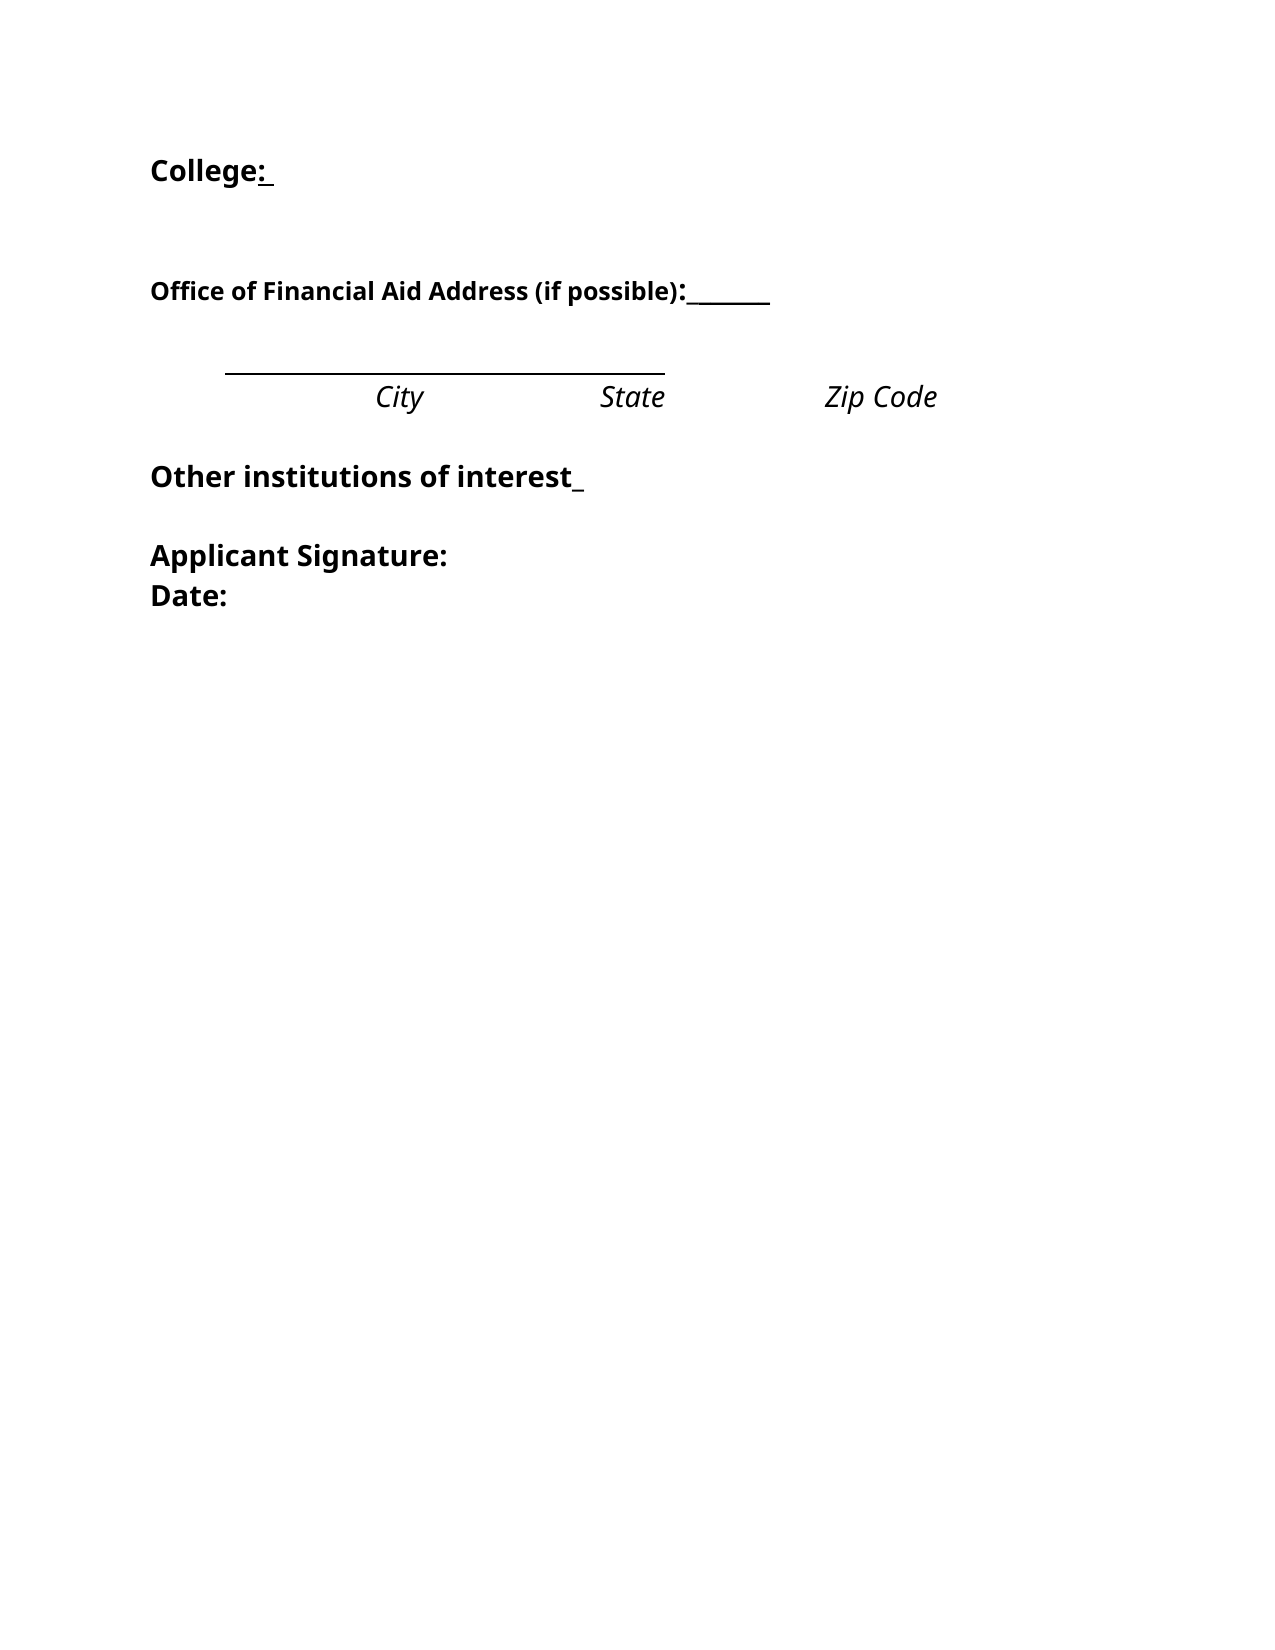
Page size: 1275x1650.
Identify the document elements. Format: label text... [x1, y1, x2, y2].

text College: [150, 150, 1125, 190]
text Other institutions of interest_ [150, 456, 1125, 496]
text Applicant Signature: [150, 535, 1125, 575]
text Office of Financial Aid Address (if possible):_______ [150, 269, 1125, 309]
text Date: [150, 575, 1125, 614]
text City State Zip Code [225, 376, 1125, 416]
